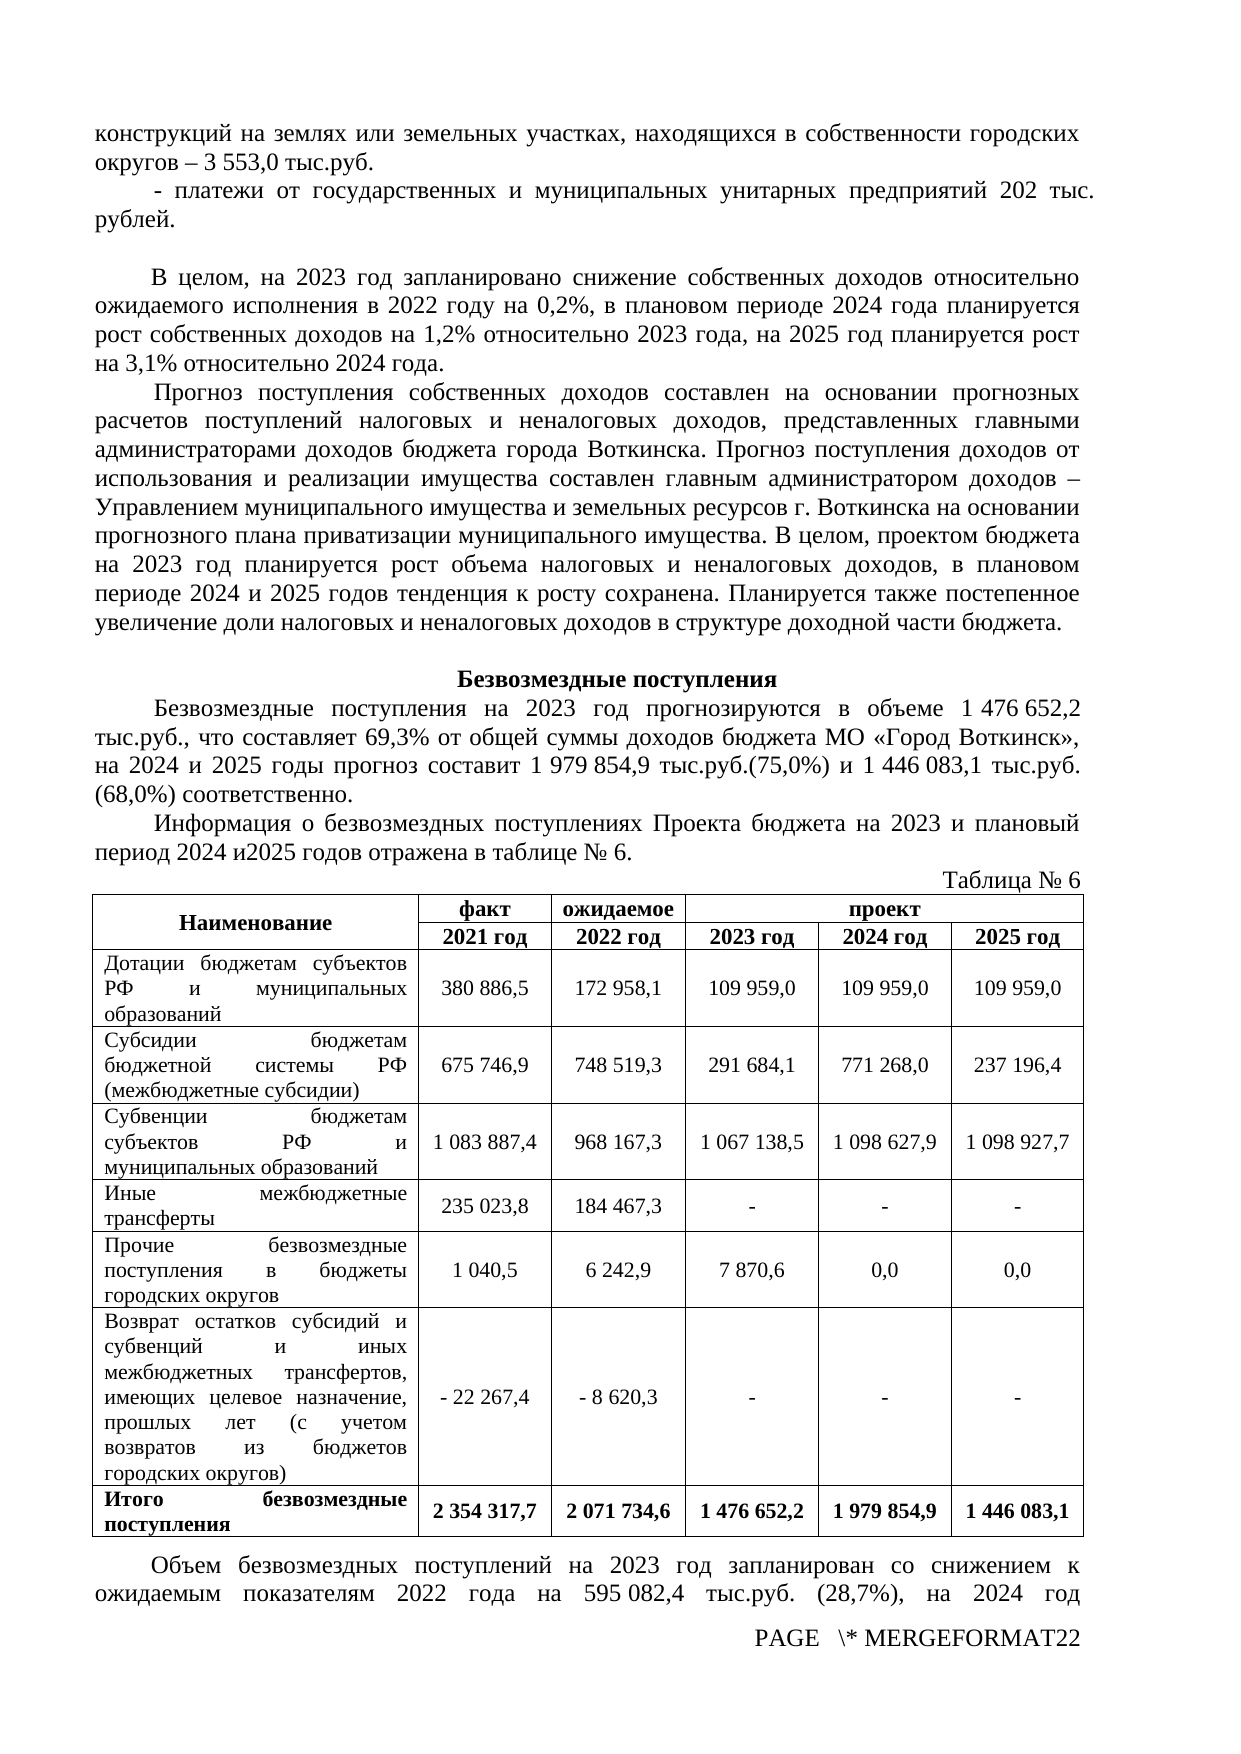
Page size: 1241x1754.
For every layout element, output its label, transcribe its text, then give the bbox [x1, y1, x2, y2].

table_cell 291 684,1 [686, 1027, 818, 1102]
table_cell 2023 год [686, 923, 818, 949]
table_cell 380 886,5 [419, 950, 551, 1026]
table_cell 1 476 652,2 [686, 1486, 818, 1536]
text Прогноз поступления собственных доходов составлен на основании прогнозных расчетов поступлений налоговых и неналоговых доходов, представленных главными администраторами доходов бюджета города Воткинска. Прогноз поступления доходов от использования и реализации имущества составлен главным администратором доходов – Управлением муниципального имущества и земельных ресурсов г. Воткинска на основании прогнозного плана приватизации муниципального имущества. В целом, проектом бюджета на 2023 год планируется рост объема налоговых и неналоговых доходов, в плановом периоде 2024 и 2025 годов тенденция к росту сохранена. Планируется также постепенное увеличение доли налоговых и неналоговых доходов в структуре доходной части бюджета. [94, 377, 1081, 636]
table_cell 1 067 138,5 [686, 1104, 818, 1179]
table_cell 2022 год [552, 923, 685, 949]
table_cell 771 268,0 [819, 1027, 951, 1102]
table_cell 748 519,3 [552, 1027, 685, 1102]
table_cell Дотации бюджетам субъектов РФ и муниципальных образований [93, 950, 418, 1026]
table_header Наименование [93, 895, 418, 949]
table_cell 172 958,1 [552, 950, 685, 1026]
table_cell 237 196,4 [952, 1027, 1083, 1102]
text Информация о безвозмездных поступлениях Проекта бюджета на 2023 и плановый период 2024 и2025 годов отражена в таблице № 6. [94, 808, 1081, 866]
table_cell 109 959,0 [952, 950, 1083, 1026]
text В целом, на 2023 год запланировано снижение собственных доходов относительно ожидаемого исполнения в 2022 году на 0,2%, в плановом периоде 2024 года планируется рост собственных доходов на 1,2% относительно 2023 года, на 2025 год планируется рост на 3,1% относительно 2024 года. [94, 262, 1081, 377]
table_cell 1 098 627,9 [819, 1104, 951, 1179]
table_cell 968 167,3 [552, 1104, 685, 1179]
text - платежи от государственных и муниципальных унитарных предприятий 202 тыс. рублей. [94, 176, 1096, 233]
text Таблица № 6 [94, 866, 1081, 894]
text Безвозмездные поступления на 2023 год прогнозируются в объеме 1 476 652,2 тыс.руб., что составляет 69,3% от общей суммы доходов бюджета МО «Город Воткинск», на 2024 и 2025 годы прогноз составит 1 979 854,9 тыс.руб.(75,0%) и 1 446 083,1 тыс.руб.(68,0%) соответственно. [94, 693, 1081, 808]
table_cell 1 979 854,9 [819, 1486, 951, 1536]
table_cell Субвенции бюджетам субъектов РФ и муниципальных образований [93, 1104, 418, 1179]
table_cell 1 098 927,7 [952, 1104, 1083, 1179]
table_cell 675 746,9 [419, 1027, 551, 1102]
table_cell - [952, 1180, 1083, 1231]
table_cell 1 083 887,4 [419, 1104, 551, 1179]
table_cell 2 071 734,6 [552, 1486, 685, 1536]
text Безвозмездные поступления [94, 664, 1081, 693]
table_cell - [686, 1308, 818, 1485]
table_cell - [686, 1180, 818, 1231]
table_cell Субсидии бюджетам бюджетной системы РФ (межбюджетные субсидии) [93, 1027, 418, 1102]
table_header ожидаемое [552, 895, 685, 922]
table_cell Прочие безвозмездные поступления в бюджеты городских округов [93, 1232, 418, 1307]
table_cell Иные межбюджетные трансферты [93, 1180, 418, 1231]
table_header факт [419, 895, 551, 922]
table_cell Возврат остатков субсидий и субвенций и иных межбюджетных трансфертов, имеющих целевое назначение, прошлых лет (с учетом возвратов из бюджетов городских округов) [93, 1308, 418, 1485]
table_cell - 22 267,4 [419, 1308, 551, 1485]
table_cell - [819, 1308, 951, 1485]
table_cell 7 870,6 [686, 1232, 818, 1307]
table_cell 235 023,8 [419, 1180, 551, 1231]
table_cell 2021 год [419, 923, 551, 949]
table_cell 2024 год [819, 923, 951, 949]
table_cell - [819, 1180, 951, 1231]
table_cell 109 959,0 [819, 950, 951, 1026]
table_cell 0,0 [952, 1232, 1083, 1307]
table_cell 109 959,0 [686, 950, 818, 1026]
table_cell 2025 год [952, 923, 1083, 949]
table_cell - [952, 1308, 1083, 1485]
table_cell 1 446 083,1 [952, 1486, 1083, 1536]
table_cell Итого безвозмездные поступления [93, 1486, 418, 1536]
table_cell 6 242,9 [552, 1232, 685, 1307]
table_cell 0,0 [819, 1232, 951, 1307]
table_cell 184 467,3 [552, 1180, 685, 1231]
table_cell 1 040,5 [419, 1232, 551, 1307]
table_cell 2 354 317,7 [419, 1486, 551, 1536]
table_header проект [686, 895, 1083, 922]
table_cell - 8 620,3 [552, 1308, 685, 1485]
